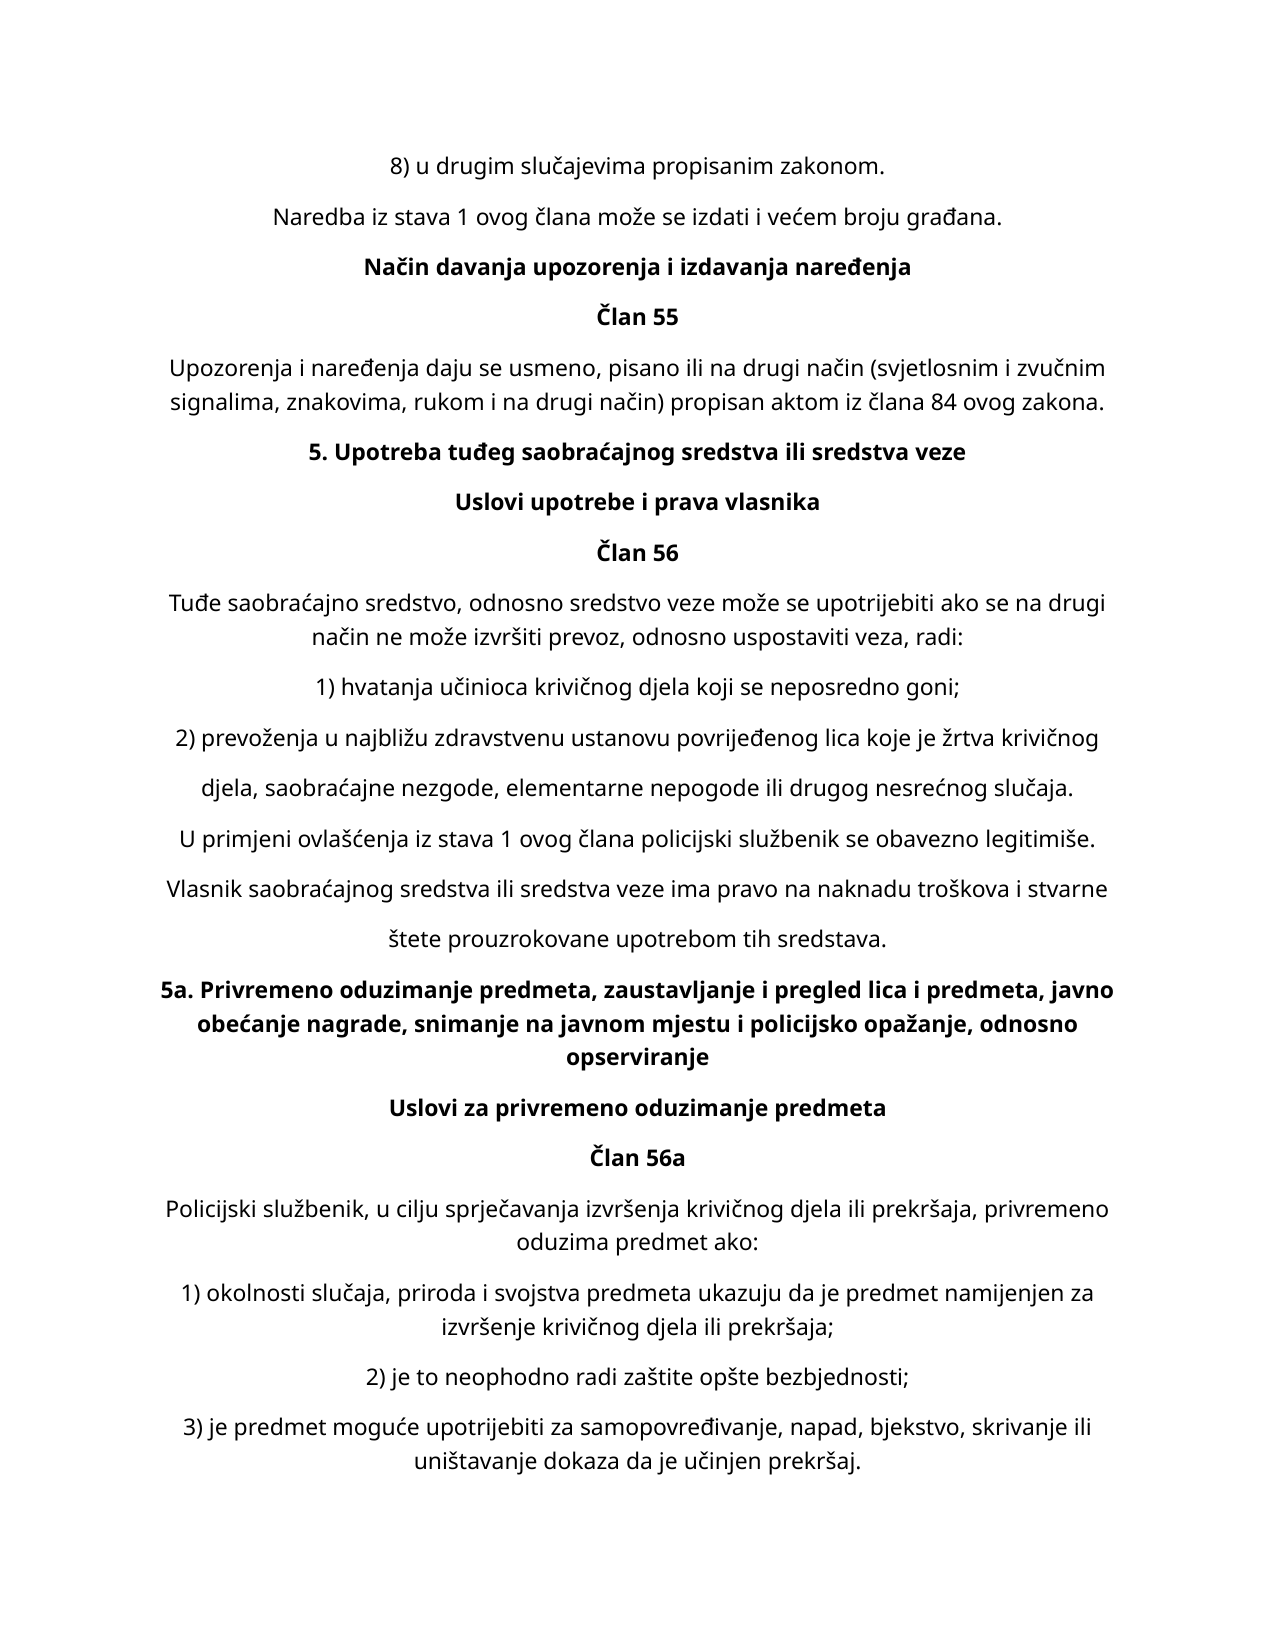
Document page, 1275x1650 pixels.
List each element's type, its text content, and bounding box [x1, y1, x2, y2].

text Upozorenja i naređenja daju se usmeno, pisano ili na drugi način (svjetlosnim i zvučnim signalima, znakovima, rukom i na drugi način) propisan aktom iz člana 84 ovog zakona. [150, 352, 1125, 417]
text 1) okolnosti slučaja, priroda i svojstva predmeta ukazuju da je predmet namijenjen za izvršenje krivičnog djela ili prekršaja; [150, 1277, 1125, 1342]
text 8) u drugim slučajevima propisanim zakonom. [150, 150, 1125, 181]
text Član 56a [150, 1142, 1125, 1173]
text Član 56 [150, 537, 1125, 568]
text 1) hvatanja učinioca krivičnog djela koji se neposredno goni; [150, 671, 1125, 702]
text Uslovi upotrebe i prava vlasnika [150, 486, 1125, 517]
text 2) prevoženja u najbližu zdravstvenu ustanovu povrijeđenog lica koje je žrtva krivičnog [150, 722, 1125, 753]
text Vlasnik saobraćajnog sredstva ili sredstva veze ima pravo na naknadu troškova i stvarne [150, 873, 1125, 904]
text 5a. Privremeno oduzimanje predmeta, zaustavljanje i pregled lica i predmeta, javno obećanje nagrade, snimanje na javnom mjestu i policijsko opažanje, odnosno opserviranje [150, 974, 1125, 1072]
text 3) je predmet moguće upotrijebiti za samopovređivanje, napad, bjekstvo, skrivanje ili uništavanje dokaza da je učinjen prekršaj. [150, 1411, 1125, 1476]
text Policijski službenik, u cilju sprječavanja izvršenja krivičnog djela ili prekršaja, privremeno oduzima predmet ako: [150, 1192, 1125, 1257]
text štete prouzrokovane upotrebom tih sredstava. [150, 923, 1125, 954]
text 2) je to neophodno radi zaštite opšte bezbjednosti; [150, 1361, 1125, 1392]
text U primjeni ovlašćenja iz stava 1 ovog člana policijski službenik se obavezno legitimiše. [150, 822, 1125, 854]
text Član 55 [150, 301, 1125, 332]
text Naredba iz stava 1 ovog člana može se izdati i većem broju građana. [150, 200, 1125, 232]
text Tuđe saobraćajno sredstvo, odnosno sredstvo veze može se upotrijebiti ako se na drugi način ne može izvršiti prevoz, odnosno uspostaviti veza, radi: [150, 587, 1125, 652]
text Uslovi za privremeno oduzimanje predmeta [150, 1092, 1125, 1123]
text 5. Upotreba tuđeg saobraćajnog sredstva ili sredstva veze [150, 436, 1125, 467]
text djela, saobraćajne nezgode, elementarne nepogode ili drugog nesrećnog slučaja. [150, 772, 1125, 803]
text Način davanja upozorenja i izdavanja naređenja [150, 251, 1125, 282]
